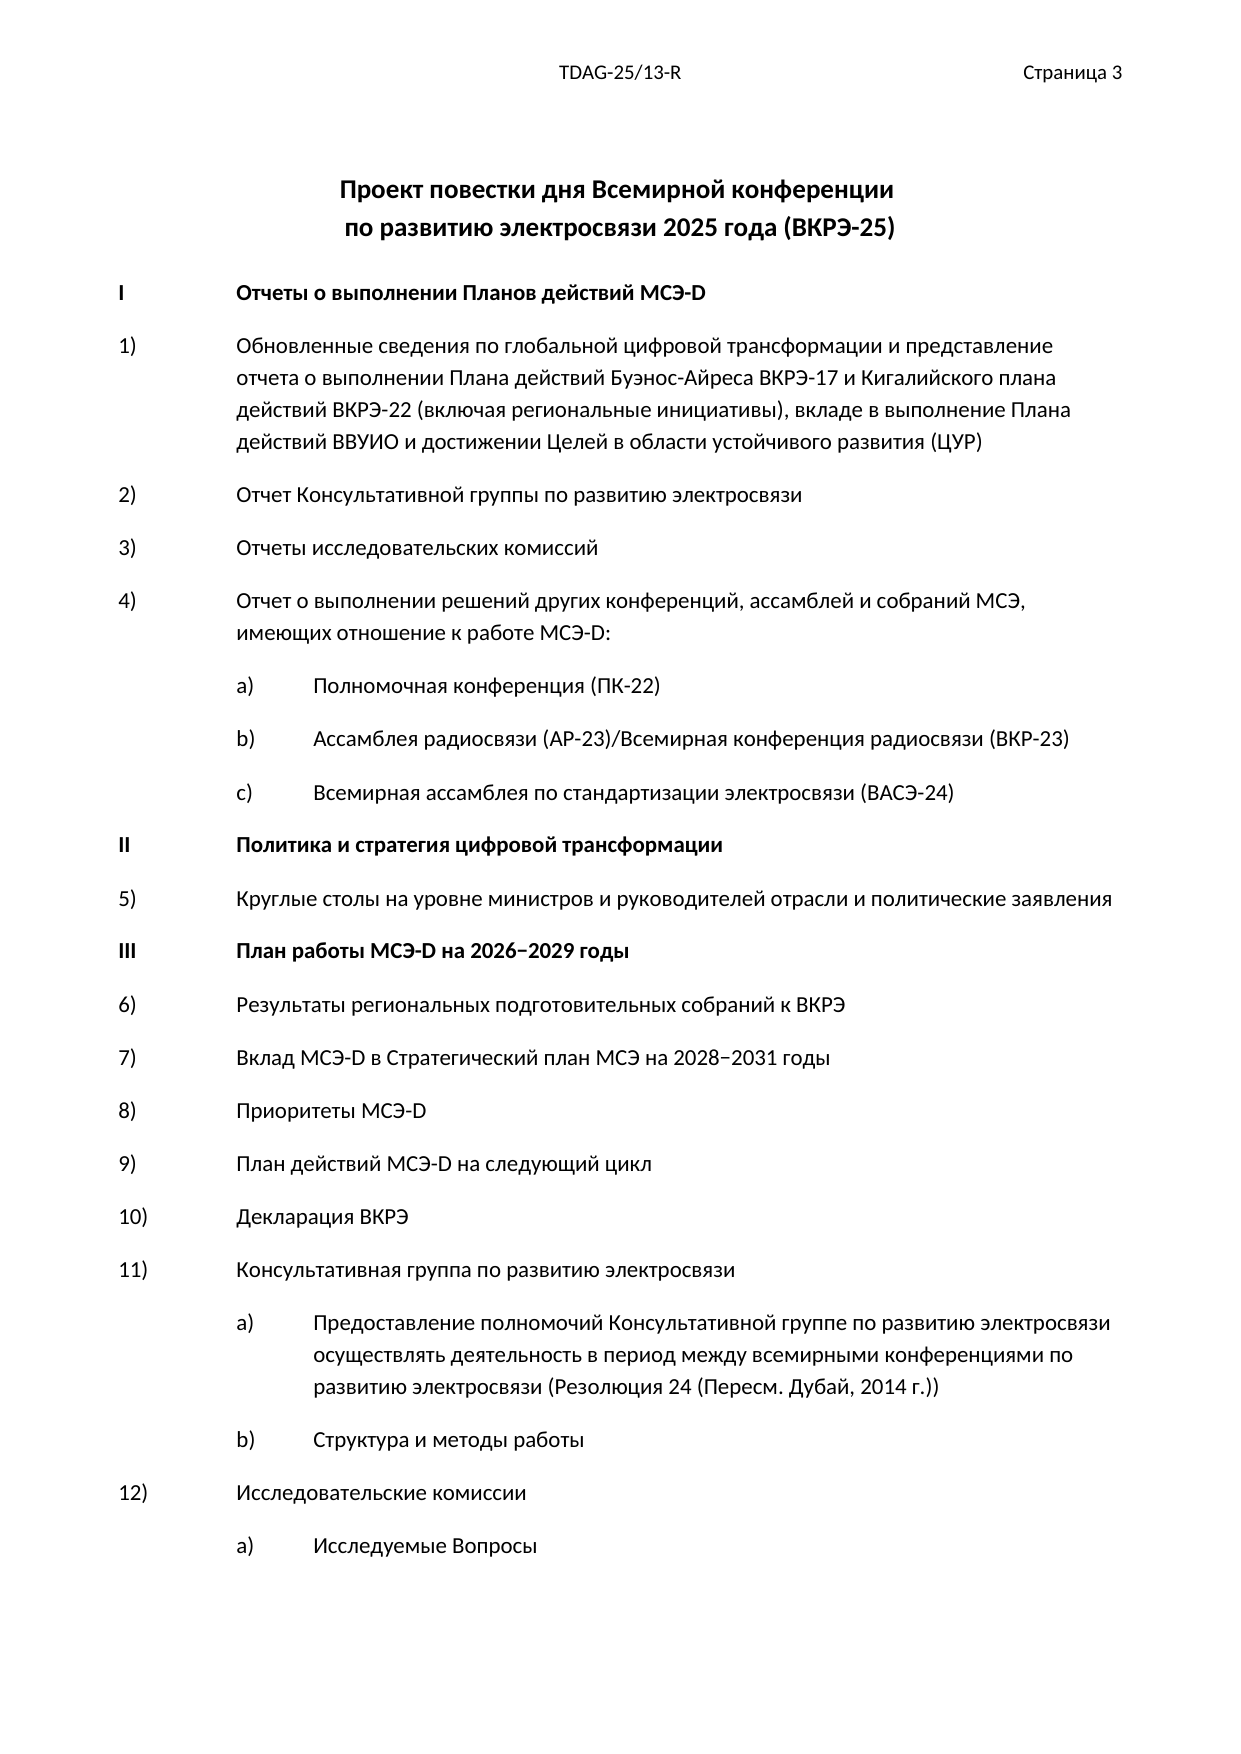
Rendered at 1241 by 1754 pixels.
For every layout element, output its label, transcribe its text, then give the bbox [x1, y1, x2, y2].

text 8) Приоритеты МСЭ-D [118, 1096, 1122, 1124]
title Проект повестки дня Всемирной конференции по развитию электросвязи 2025 года (ВКРЭ-25) [118, 173, 1122, 244]
text a) Полномочная конференция (ПК-22) [236, 672, 1122, 699]
text c) Всемирная ассамблея по стандартизации электросвязи (ВАСЭ-24) [236, 778, 1122, 806]
text b) Ассамблея радиосвязи (АР-23)/Всемирная конференция радиосвязи (ВКР-23) [236, 724, 1122, 753]
text 6) Результаты региональных подготовительных собраний к ВКРЭ [118, 990, 1122, 1018]
text 4) Отчет о выполнении решений других конференций, ассамблей и собраний МСЭ, имеющих отношение к работе МСЭ-D: [118, 586, 1122, 647]
text 12) Исследовательские комиссии [118, 1478, 1122, 1506]
text a) Исследуемые Вопросы [236, 1531, 1122, 1559]
text 11) Консультативная группа по развитию электросвязи [118, 1255, 1122, 1283]
text I Отчеты о выполнении Планов действий МСЭ-D [118, 278, 1122, 306]
text 7) Вклад МСЭ-D в Стратегический план МСЭ на 2028−2031 годы [118, 1043, 1122, 1071]
text 3) Отчеты исследовательских комиссий [118, 533, 1122, 561]
text III План работы МСЭ-D на 2026−2029 годы [118, 937, 1122, 965]
text b) Структура и методы работы [236, 1425, 1122, 1453]
text a) Предоставление полномочий Консультативной группе по развитию электросвязи осуществлять деятельность в период между всемирными конференциями по развитию электросвязи (Резолюция 24 (Пересм. Дубай, 2014 г.)) [236, 1308, 1122, 1400]
text II Политика и стратегия цифровой трансформации [118, 831, 1122, 859]
text 2) Отчет Консультативной группы по развитию электросвязи [118, 480, 1122, 508]
text 9) План действий МСЭ-D на следующий цикл [118, 1149, 1122, 1177]
text 10) Декларация ВКРЭ [118, 1202, 1122, 1230]
text 5) Круглые столы на уровне министров и руководителей отрасли и политические заявления [118, 884, 1122, 912]
text 1) Обновленные сведения по глобальной цифровой трансформации и представление отчета о выполнении Плана действий Буэнос-Айреса ВКРЭ-17 и Кигалийского плана действий ВКРЭ-22 (включая региональные инициативы), вкладе в выполнение Плана действий ВВУИО и достижении Целей в области устойчивого развития (ЦУР) [118, 331, 1122, 455]
